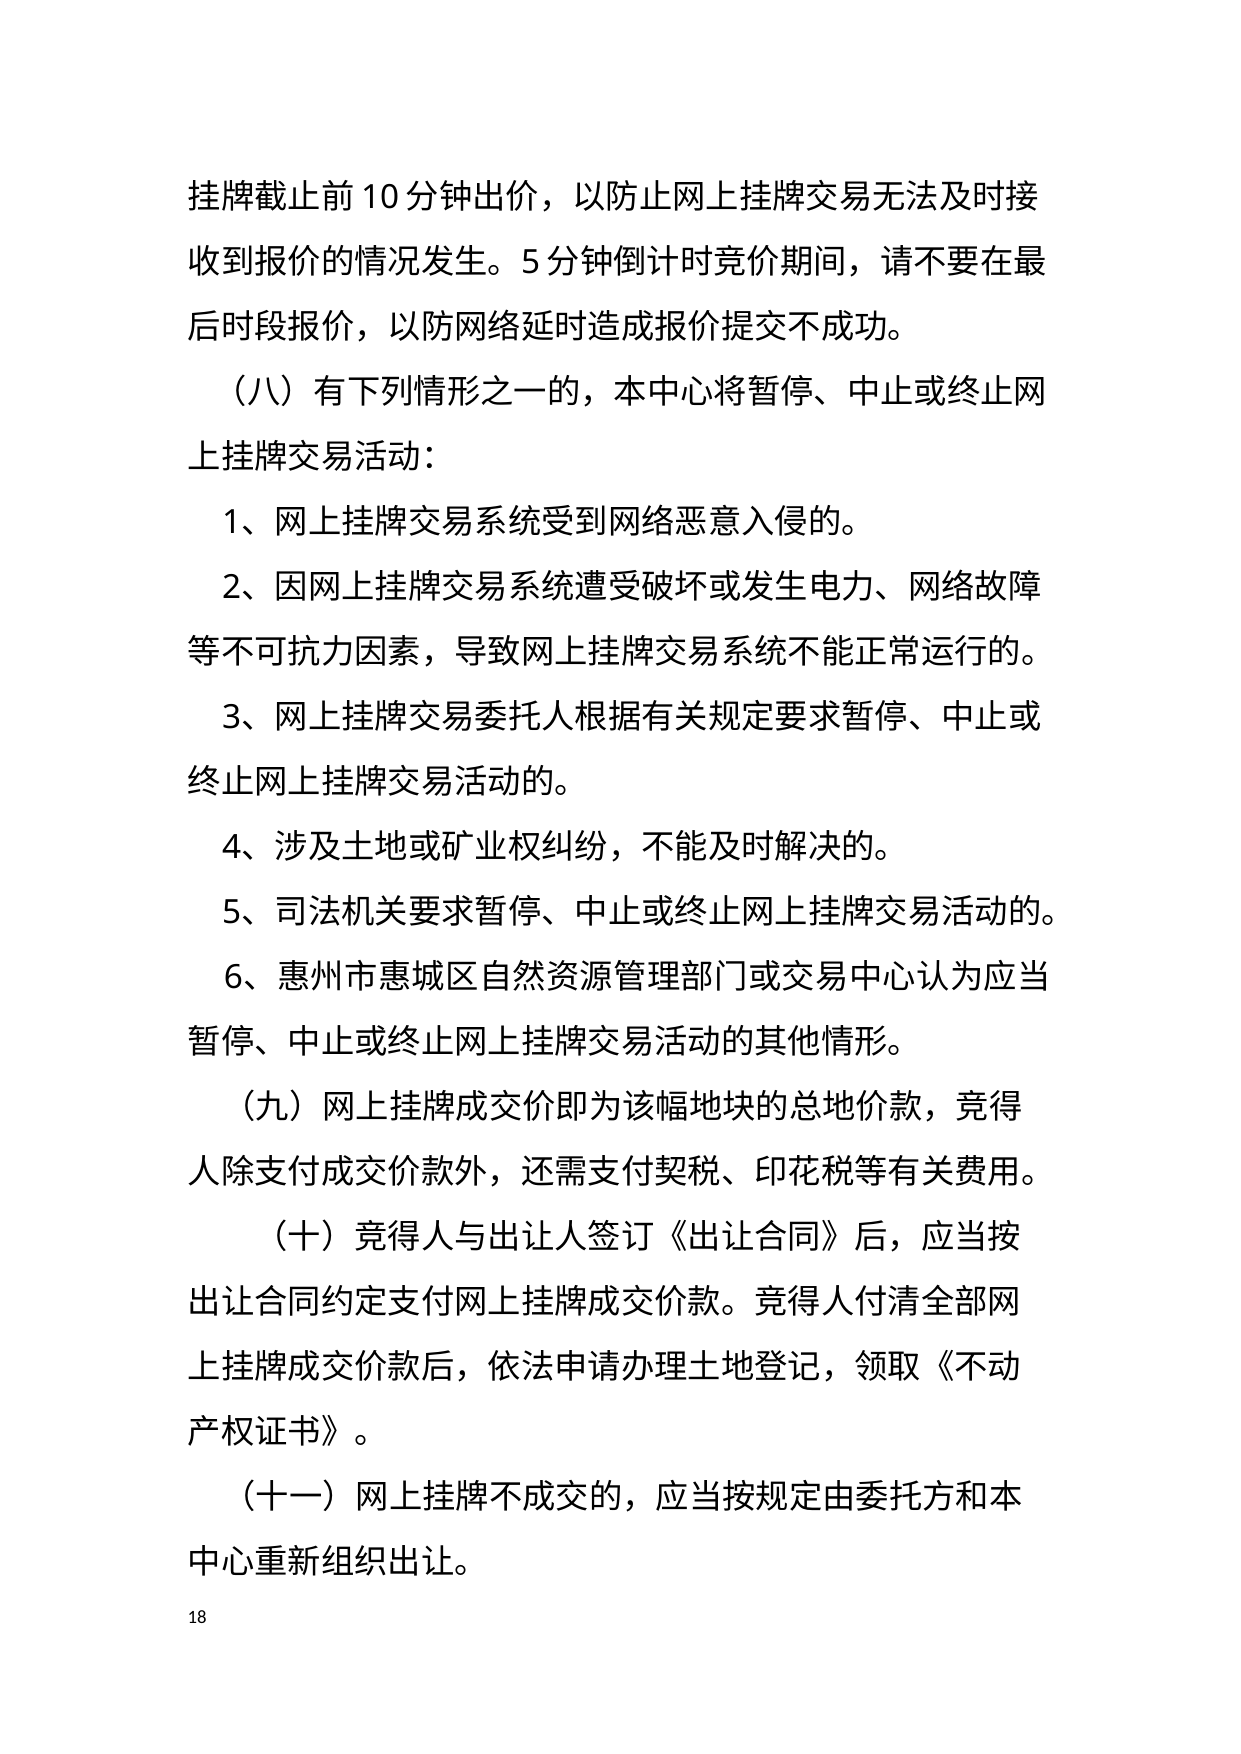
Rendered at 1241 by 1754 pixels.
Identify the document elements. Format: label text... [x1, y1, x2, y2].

text （九）网上挂牌成交价即为该幅地块的总地价款，竞得人除支付成交价款外，还需支付契税、印花税等有关费用。 [187, 1072, 1053, 1202]
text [187, 162, 1053, 357]
text 2、因网上挂牌交易系统遭受破坏或发生电力、网络故障等不可抗力因素，导致网上挂牌交易系统不能正常运行的。 [187, 552, 1053, 682]
text 1、网上挂牌交易系统受到网络恶意入侵的。 [187, 487, 1053, 552]
text 3、网上挂牌交易委托人根据有关规定要求暂停、中止或终止网上挂牌交易活动的。 [187, 682, 1053, 812]
text （八）有下列情形之一的，本中心将暂停、中止或终止网上挂牌交易活动： [187, 357, 1053, 487]
text 4、涉及土地或矿业权纠纷，不能及时解决的。 [187, 812, 1053, 877]
text （十）竞得人与出让人签订《出让合同》后，应当按出让合同约定支付网上挂牌成交价款。竞得人付清全部网上挂牌成交价款后，依法申请办理土地登记，领取《不动产权证书》。 [187, 1202, 1053, 1462]
text 5、司法机关要求暂停、中止或终止网上挂牌交易活动的。 [187, 877, 1053, 942]
text 6、惠州市惠城区自然资源管理部门或交易中心认为应当暂停、中止或终止网上挂牌交易活动的其他情形。 [187, 942, 1053, 1072]
text （十一）网上挂牌不成交的，应当按规定由委托方和本中心重新组织出让。 [187, 1462, 1053, 1592]
